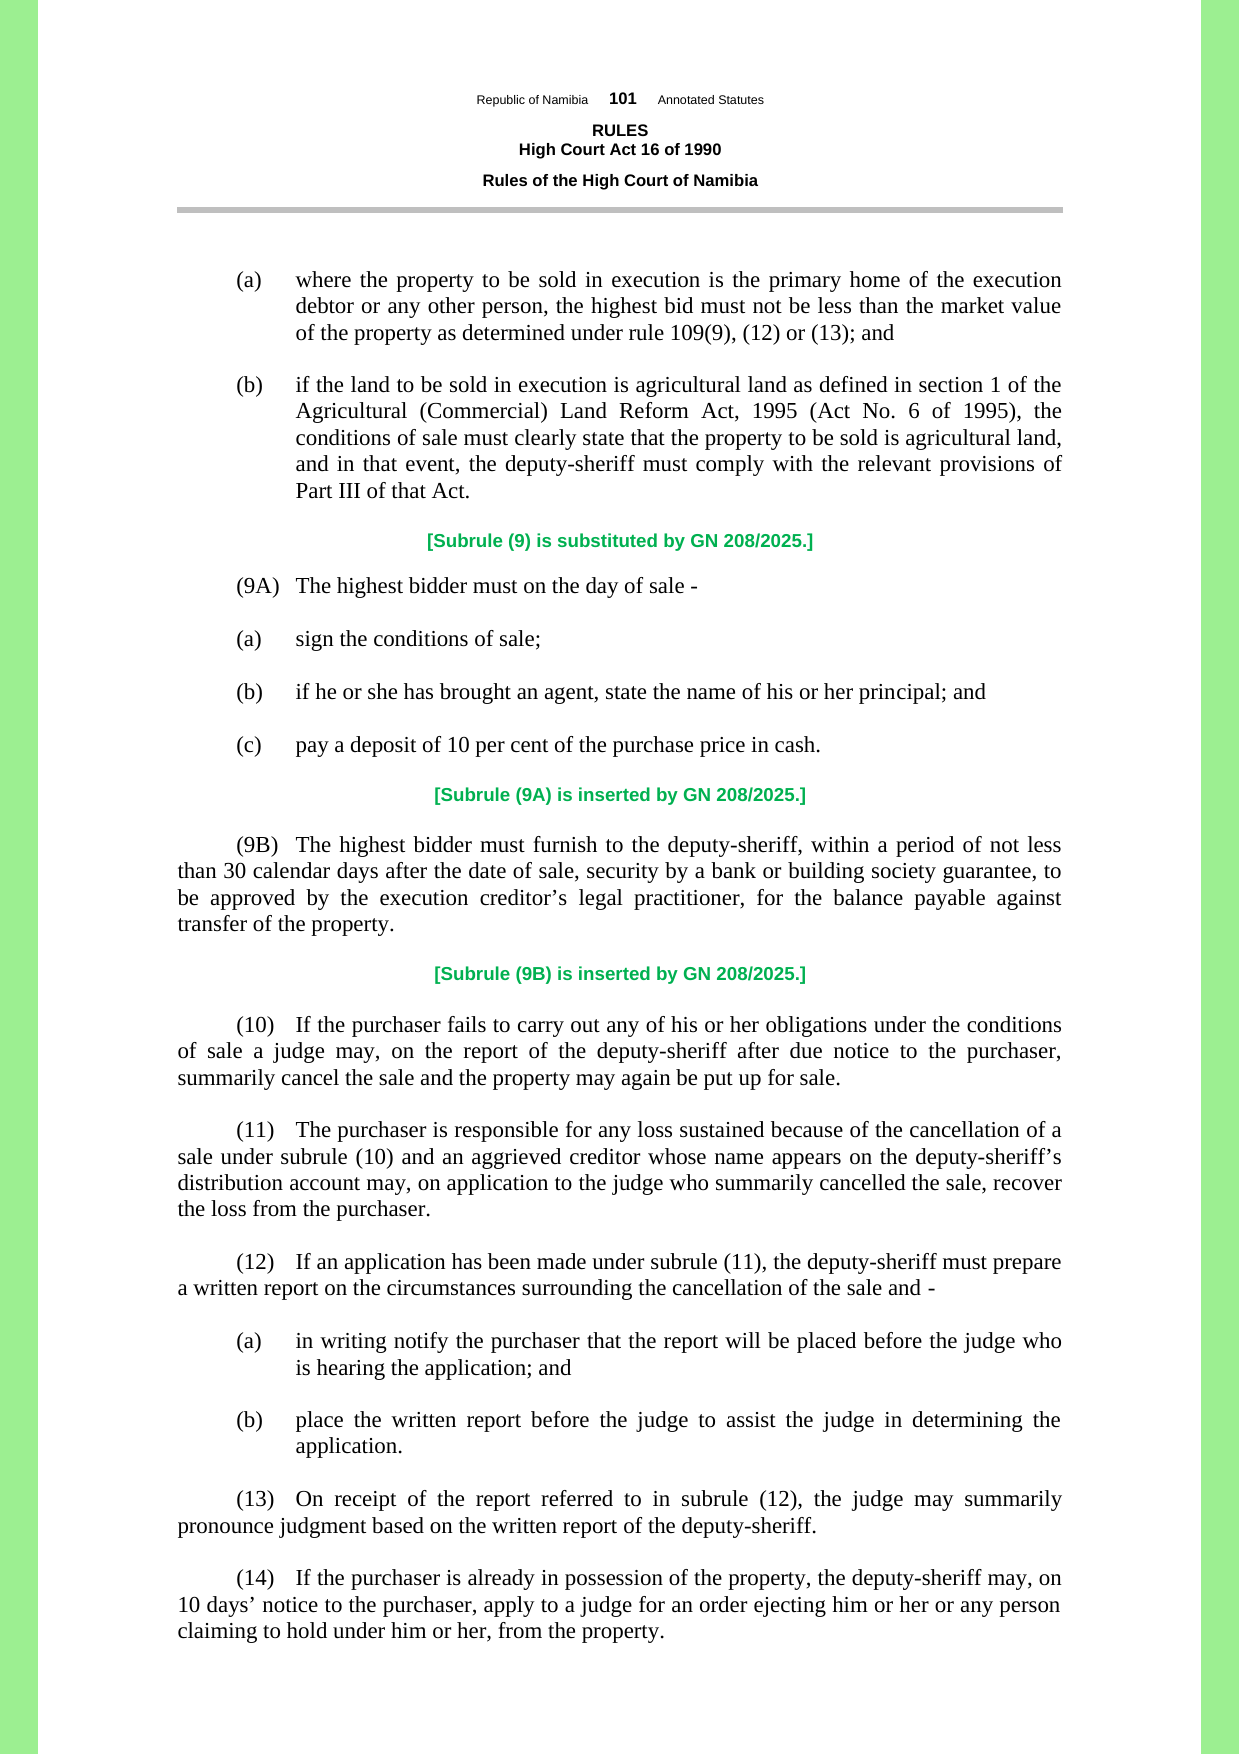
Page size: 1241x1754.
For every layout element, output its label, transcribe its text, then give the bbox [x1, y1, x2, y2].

text [Subrule (9A) is inserted by GN 208/2025.] [177, 783, 1063, 805]
text (10) If the purchaser fails to carry out any of his or her obligations under the conditions of sale a judge may, on the report of the deputy-sheriff after due notice to the purchaser, summarily cancel the sale and the property may again be put up for sale. [177, 1011, 1063, 1090]
text [Subrule (9) is substituted by GN 208/2025.] [177, 529, 1063, 551]
text (9A) The highest bidder must on the day of sale - [177, 572, 1063, 599]
text (13) On receipt of the report referred to in subrule (12), the judge may summarily pronounce judgment based on the written report of the deputy-sheriff. [177, 1485, 1063, 1538]
text (14) If the purchaser is already in possession of the property, the deputy-sheriff may, on 10 days’ notice to the purchaser, apply to a judge for an order ejecting him or her or any person claiming to hold under him or her, from the property. [177, 1564, 1063, 1643]
text (12) If an application has been made under subrule (11), the deputy-sheriff must prepare a written report on the circumstances surrounding the cancellation of the sale and - [177, 1248, 1063, 1301]
text (b) place the written report before the judge to assist the judge in determining the application. [236, 1406, 1063, 1459]
text (a) where the property to be sold in execution is the primary home of the execution debtor or any other person, the highest bid must not be less than the market value of the property as determined under rule 109(9), (12) or (13); and [236, 266, 1063, 345]
text [Subrule (9B) is inserted by GN 208/2025.] [177, 963, 1063, 984]
text (b) if the land to be sold in execution is agricultural land as defined in section 1 of the Agricultural (Commercial) Land Reform Act, 1995 (Act No. 6 of 1995), the conditions of sale must clearly state that the property to be sold is agricultural land, and in that event, the deputy-sheriff must comply with the relevant provisions of Part III of that Act. [236, 371, 1063, 503]
text (b) if he or she has brought an agent, state the name of his or her principal; and [177, 678, 1063, 704]
text (11) The purchaser is responsible for any loss sustained because of the cancellation of a sale under subrule (10) and an aggrieved creditor whose name appears on the deputy-sheriff’s distribution account may, on application to the judge who summarily cancelled the sale, recover the loss from the purchaser. [177, 1116, 1063, 1222]
text (a) in writing notify the purchaser that the report will be placed before the judge who is hearing the application; and [236, 1327, 1063, 1380]
text (9B) The highest bidder must furnish to the deputy-sheriff, within a period of not less than 30 calendar days after the date of sale, security by a bank or building society guarantee, to be approved by the execution creditor’s legal practitioner, for the balance payable against transfer of the property. [177, 831, 1063, 937]
text (a) sign the conditions of sale; [177, 625, 1063, 652]
text (c) pay a deposit of 10 per cent of the purchase price in cash. [177, 731, 1063, 757]
